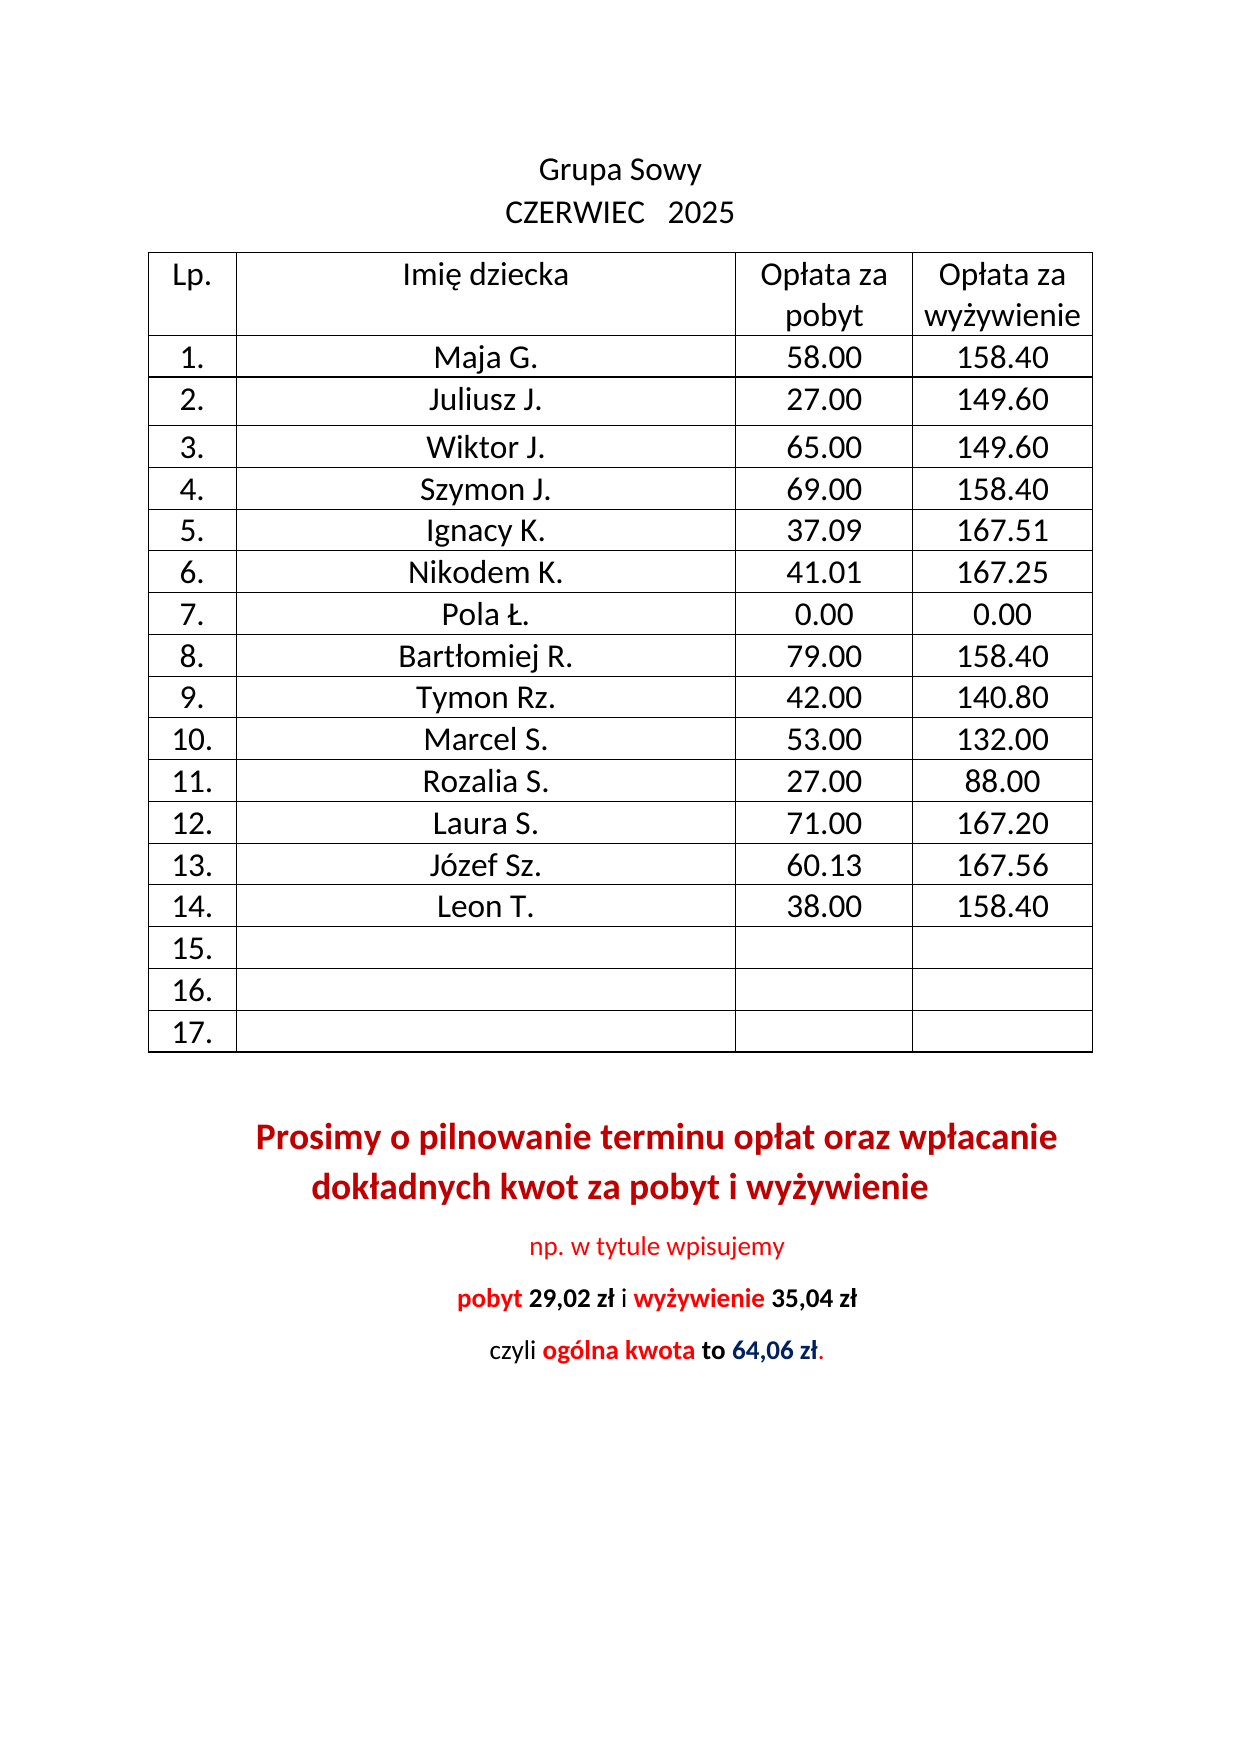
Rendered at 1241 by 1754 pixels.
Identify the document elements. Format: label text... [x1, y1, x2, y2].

table_cell 42.00 [736, 677, 912, 717]
table_cell Szymon J. [237, 468, 735, 508]
table_cell 167.56 [913, 844, 1092, 884]
table_cell 158.40 [913, 468, 1092, 508]
table_cell Pola Ł. [237, 593, 735, 634]
table_cell 27.00 [736, 378, 912, 425]
table_header Lp. [149, 253, 236, 335]
table_cell 13. [149, 844, 236, 884]
table_cell 9. [149, 677, 236, 717]
table_cell Marcel S. [237, 718, 735, 759]
table_cell 140.80 [913, 677, 1092, 717]
table_cell Laura S. [237, 802, 735, 843]
table_cell 132.00 [913, 718, 1092, 759]
table_cell [736, 969, 912, 1010]
table_cell 14. [149, 885, 236, 926]
table_cell 11. [149, 760, 236, 801]
table_cell 27.00 [736, 760, 912, 801]
table_cell 65.00 [736, 426, 912, 467]
table_cell 3. [149, 426, 236, 467]
table_cell 167.20 [913, 802, 1092, 843]
table_cell Nikodem K. [237, 551, 735, 592]
table_cell 4. [149, 468, 236, 508]
text czyli ogólna kwota to 64,06 zł. [148, 1333, 1093, 1366]
table_cell 0.00 [736, 593, 912, 634]
table_cell 58.00 [736, 336, 912, 376]
table_cell Wiktor J. [237, 426, 735, 467]
table_cell 88.00 [913, 760, 1092, 801]
table_cell Juliusz J. [237, 378, 735, 425]
table_cell 60.13 [736, 844, 912, 884]
table_cell Leon T. [237, 885, 735, 926]
table_cell 7. [149, 593, 236, 634]
table_cell 71.00 [736, 802, 912, 843]
table_cell [237, 969, 735, 1010]
table_cell 37.09 [736, 510, 912, 550]
table_cell Tymon Rz. [237, 677, 735, 717]
table_header Opłata za pobyt [736, 253, 912, 335]
table_cell 149.60 [913, 378, 1092, 425]
table_cell 149.60 [913, 426, 1092, 467]
table_cell 1. [149, 336, 236, 376]
table_cell 41.01 [736, 551, 912, 592]
table_cell 10. [149, 718, 236, 759]
table_cell 158.40 [913, 336, 1092, 376]
table_header Opłata za wyżywienie [913, 253, 1092, 335]
table_cell [237, 927, 735, 968]
table_cell 69.00 [736, 468, 912, 508]
table_cell 17. [149, 1011, 236, 1051]
table_cell 12. [149, 802, 236, 843]
table_cell Bartłomiej R. [237, 635, 735, 676]
text Grupa Sowy CZERWIEC 2025 [148, 148, 1093, 232]
table_cell 15. [149, 927, 236, 968]
table_cell 158.40 [913, 885, 1092, 926]
table_cell 8. [149, 635, 236, 676]
text np. w tytule wpisujemy [148, 1229, 1093, 1262]
table_cell 53.00 [736, 718, 912, 759]
table_cell 38.00 [736, 885, 912, 926]
table_cell [237, 1011, 735, 1051]
table_cell 167.51 [913, 510, 1092, 550]
table_cell 158.40 [913, 635, 1092, 676]
table_cell 167.25 [913, 551, 1092, 592]
table_cell 79.00 [736, 635, 912, 676]
table_cell 5. [149, 510, 236, 550]
table_cell [913, 969, 1092, 1010]
table_cell 0.00 [913, 593, 1092, 634]
table_cell Józef Sz. [237, 844, 735, 884]
table_cell [736, 1011, 912, 1051]
table_cell [913, 1011, 1092, 1051]
table_cell Rozalia S. [237, 760, 735, 801]
text pobyt 29,02 zł i wyżywienie 35,04 zł [148, 1281, 1093, 1314]
table_cell 6. [149, 551, 236, 592]
text Prosimy o pilnowanie terminu opłat oraz wpłacanie dokładnych kwot za pobyt i wyżywienie [148, 1113, 1093, 1208]
table_cell 2. [149, 378, 236, 425]
table_cell Ignacy K. [237, 510, 735, 550]
table_cell [913, 927, 1092, 968]
table_cell 16. [149, 969, 236, 1010]
table_cell [736, 927, 912, 968]
table_cell Maja G. [237, 336, 735, 376]
table_header Imię dziecka [237, 253, 735, 335]
